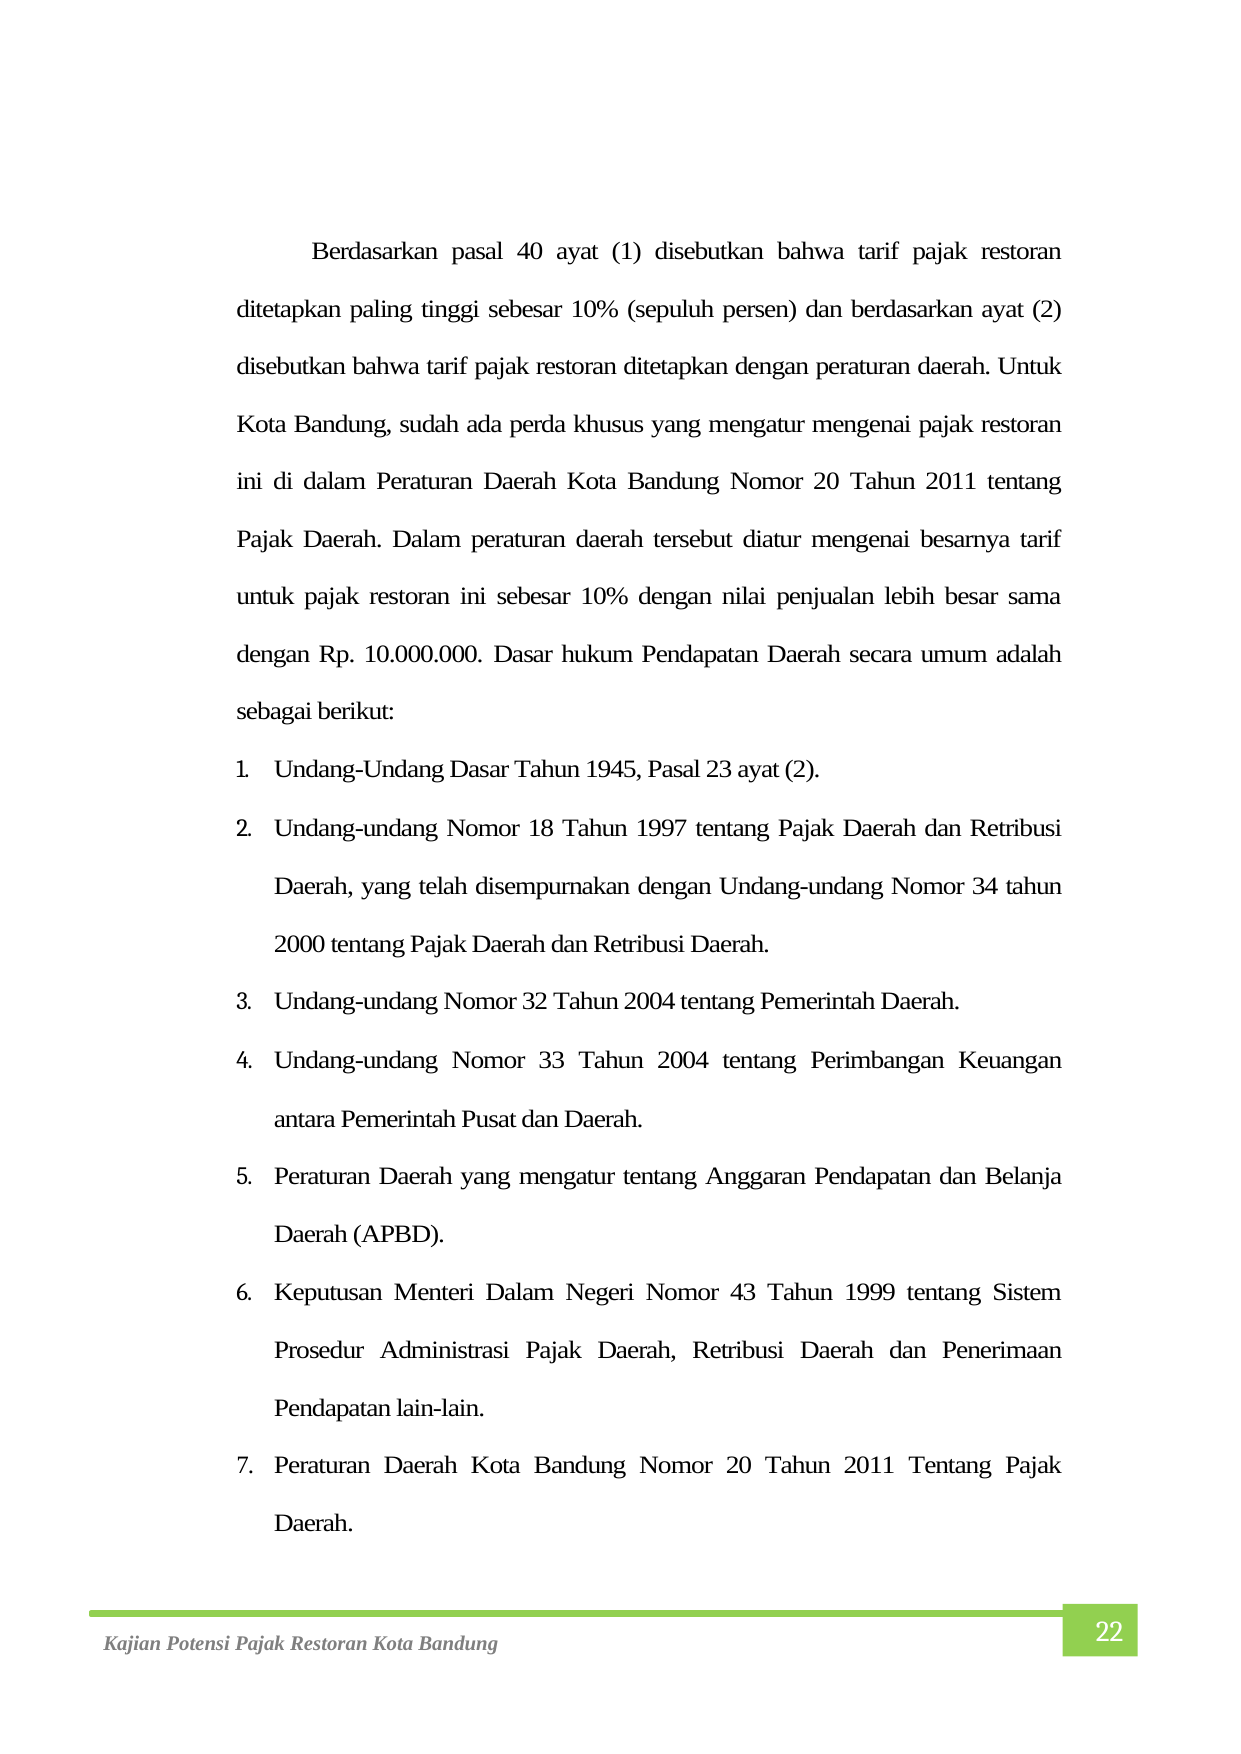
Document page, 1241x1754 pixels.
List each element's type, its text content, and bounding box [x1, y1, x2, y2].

list Undang-undang Nomor 18 Tahun 1997 tentang Pajak Daerah dan Retribusi Daerah, yang telah disempurnakan dengan Undang-undang Nomor 34 tahun 2000 tentang Pajak Daerah dan Retribusi Daerah. [236, 813, 1063, 957]
text Berdasarkan pasal 40 ayat (1) disebutkan bahwa tarif pajak restoran ditetapkan paling tinggi sebesar 10% (sepuluh persen) dan berdasarkan ayat (2) disebutkan bahwa tarif pajak restoran ditetapkan dengan peraturan daerah. Untuk Kota Bandung, sudah ada perda khusus yang mengatur mengenai pajak restoran ini di dalam Peraturan Daerah Kota Bandung Nomor 20 Tahun 2011 tentang Pajak Daerah. Dalam peraturan daerah tersebut diatur mengenai besarnya tarif untuk pajak restoran ini sebesar 10% dengan nilai penjualan lebih besar sama dengan Rp. 10.000.000. Dasar hukum Pendapatan Daerah secara umum adalah sebagai berikut: [236, 236, 1063, 725]
list Undang-Undang Dasar Tahun 1945, Pasal 23 ayat (2). [236, 754, 1063, 783]
list Peraturan Daerah Kota Bandung Nomor 20 Tahun 2011 Tentang Pajak Daerah. [236, 1450, 1063, 1537]
list Undang-undang Nomor 33 Tahun 2004 tentang Perimbangan Keuangan antara Pemerintah Pusat dan Daerah. [236, 1045, 1063, 1132]
list Undang-undang Nomor 32 Tahun 2004 tentang Pemerintah Daerah. [236, 986, 1063, 1016]
list Keputusan Menteri Dalam Negeri Nomor 43 Tahun 1999 tentang Sistem Prosedur Administrasi Pajak Daerah, Retribusi Daerah dan Penerimaan Pendapatan lain-lain. [236, 1277, 1063, 1422]
list Peraturan Daerah yang mengatur tentang Anggaran Pendapatan dan Belanja Daerah (APBD). [236, 1161, 1063, 1248]
